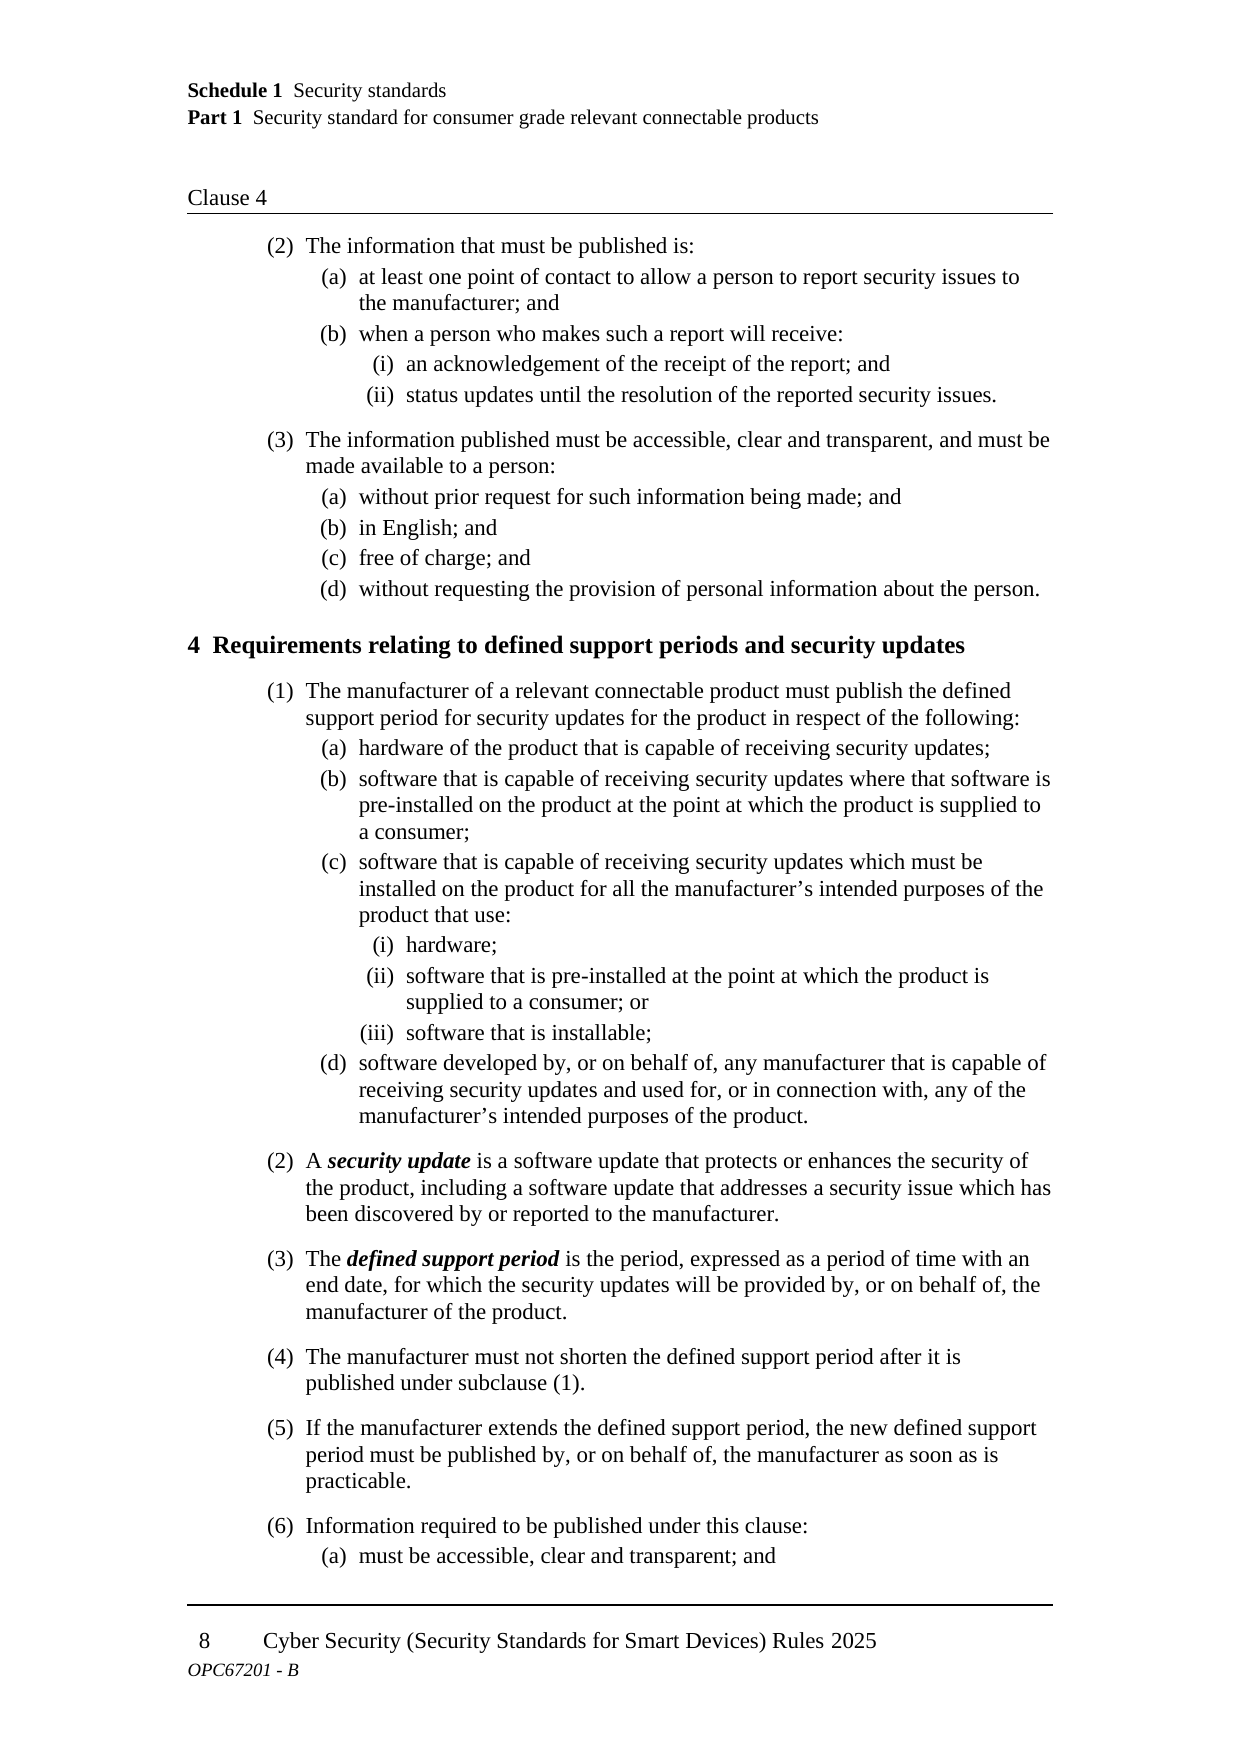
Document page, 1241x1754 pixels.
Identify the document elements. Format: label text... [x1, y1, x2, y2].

text (a) hardware of the product that is capable of receiving security updates; [187, 734, 1053, 761]
text (2) The information that must be published is: [187, 233, 1053, 259]
text (b) in English; and [187, 513, 1053, 540]
text (ii) software that is pre-installed at the point at which the product is supplied to a consumer; or [187, 962, 1053, 1015]
text (i) hardware; [187, 931, 1053, 958]
text (a) must be accessible, clear and transparent; and [187, 1543, 1053, 1569]
text (d) software developed by, or on behalf of, any manufacturer that is capable of receiving security updates and used for, or in connection with, any of the manufacturer’s intended purposes of the product. [187, 1049, 1053, 1128]
text (2) A security update is a software update that protects or enhances the security of the product, including a software update that addresses a security issue which has been discovered by or reported to the manufacturer. [187, 1147, 1053, 1226]
text (6) Information required to be published under this clause: [187, 1512, 1053, 1538]
text (3) The information published must be accessible, clear and transparent, and must be made available to a person: [187, 426, 1053, 479]
text (4) The manufacturer must not shorten the defined support period after it is published under subclause (1). [187, 1343, 1053, 1396]
text (c) software that is capable of receiving security updates which must be installed on the product for all the manufacturer’s intended purposes of the product that use: [187, 848, 1053, 927]
text (d) without requesting the provision of personal information about the person. [187, 574, 1053, 601]
text (b) software that is capable of receiving security updates where that software is pre-installed on the product at the point at which the product is supplied to a consumer; [187, 765, 1053, 844]
text (1) The manufacturer of a relevant connectable product must publish the defined support period for security updates for the product in respect of the following: [187, 678, 1053, 730]
text (a) at least one point of contact to allow a person to report security issues to the manufacturer; and [187, 263, 1053, 316]
text (3) The defined support period is the period, expressed as a period of time with an end date, for which the security updates will be provided by, or on behalf of, the manufacturer of the product. [187, 1245, 1053, 1324]
text (iii) software that is installable; [187, 1019, 1053, 1045]
text (b) when a person who makes such a report will receive: [187, 320, 1053, 346]
text (ii) status updates until the resolution of the reported security issues. [187, 381, 1053, 407]
text 4 Requirements relating to defined support periods and security updates [187, 630, 1053, 659]
text (5) If the manufacturer extends the defined support period, the new defined support period must be published by, or on behalf of, the manufacturer as soon as is practicable. [187, 1414, 1053, 1493]
text (i) an acknowledgement of the receipt of the report; and [187, 351, 1053, 377]
text (c) free of charge; and [187, 544, 1053, 570]
text (a) without prior request for such information being made; and [187, 483, 1053, 509]
